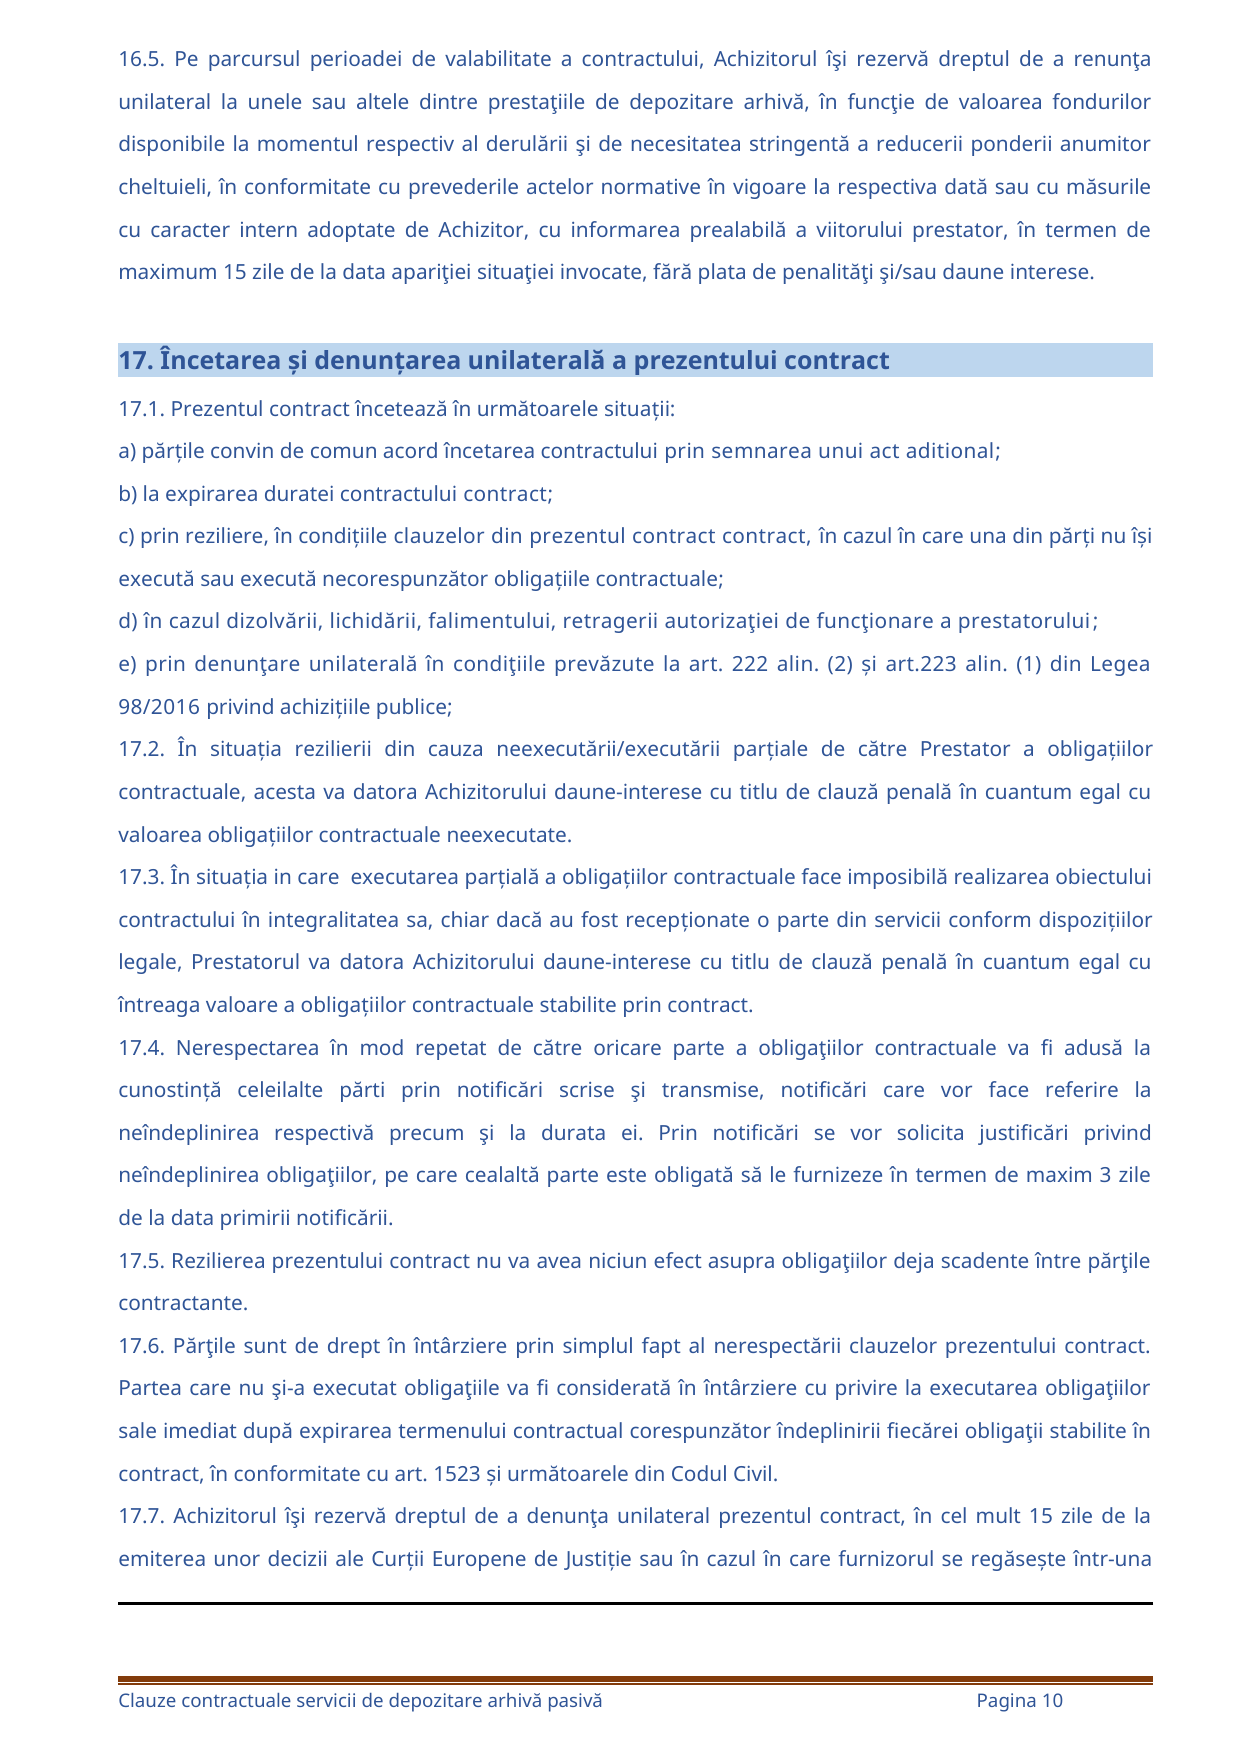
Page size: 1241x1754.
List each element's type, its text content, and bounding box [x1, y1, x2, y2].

text b) la expirarea duratei contractului contract; [118, 479, 1153, 507]
text 17.6. Părţile sunt de drept în întârziere prin simplul fapt al nerespectării clauzelor prezentului contract. Partea care nu şi-a executat obligaţiile va fi considerată în întârziere cu privire la executarea obligaţiilor sale imediat după expirarea termenului contractual corespunzător îndeplinirii fiecărei obligaţii stabilite în contract, în conformitate cu art. 1523 și următoarele din Codul Civil. [118, 1331, 1153, 1487]
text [118, 1501, 1153, 1602]
text a) părţile convin de comun acord încetarea contractului prin semnarea unui act aditional; [118, 436, 1153, 465]
text 17.4. Nerespectarea în mod repetat de către oricare parte a obligaţiilor contractuale va fi adusă la cunostință celeilalte părti prin notificări scrise şi transmise, notificări care vor face referire la neîndeplinirea respectivă precum şi la durata ei. Prin notificări se vor solicita justificări privind neîndeplinirea obligaţiilor, pe care cealaltă parte este obligată să le furnizeze în termen de maxim 3 zile de la data primirii notificării. [118, 1033, 1153, 1232]
text 16.5. Pe parcursul perioadei de valabilitate a contractului, Achizitorul îşi rezervă dreptul de a renunţa unilateral la unele sau altele dintre prestaţiile de depozitare arhivă, în funcţie de valoarea fondurilor disponibile la momentul respectiv al derulării şi de necesitatea stringentă a reducerii ponderii anumitor cheltuieli, în conformitate cu prevederile actelor normative în vigoare la respectiva dată sau cu măsurile cu caracter intern adoptate de Achizitor, cu informarea prealabilă a viitorului prestator, în termen de maximum 15 zile de la data apariţiei situaţiei invocate, fără plata de penalităţi şi/sau daune interese. [118, 44, 1153, 286]
text d) în cazul dizolvării, lichidării, falimentului, retragerii autorizaţiei de funcţionare a prestatorului; [118, 607, 1153, 635]
text 17. Încetarea și denunțarea unilaterală a prezentului contract [118, 343, 1153, 377]
text 17.5. Rezilierea prezentului contract nu va avea niciun efect asupra obligaţiilor deja scadente între părţile contractante. [118, 1246, 1153, 1317]
text 17.2. În situația rezilierii din cauza neexecutării/executării parțiale de către Prestator a obligațiilor contractuale, acesta va datora Achizitorului daune-interese cu titlu de clauză penală în cuantum egal cu valoarea obligațiilor contractuale neexecutate. [118, 734, 1153, 848]
text c) prin reziliere, în condiţiile clauzelor din prezentul contract contract, în cazul în care una din părți nu își execută sau execută necorespunzător obligațiile contractuale; [118, 521, 1153, 592]
text e) prin denunţare unilaterală în condiţiile prevăzute la art. 222 alin. (2) și art.223 alin. (1) din Legea 98/2016 privind achizițiile publice; [118, 649, 1153, 720]
text 17.3. În situația in care executarea parțială a obligațiilor contractuale face imposibilă realizarea obiectului contractului în integralitatea sa, chiar dacă au fost recepționate o parte din servicii conform dispozițiilor legale, Prestatorul va datora Achizitorului daune-interese cu titlu de clauză penală în cuantum egal cu întreaga valoare a obligațiilor contractuale stabilite prin contract. [118, 862, 1153, 1018]
text 17.1. Prezentul contract încetează în următoarele situații: [118, 394, 1153, 422]
